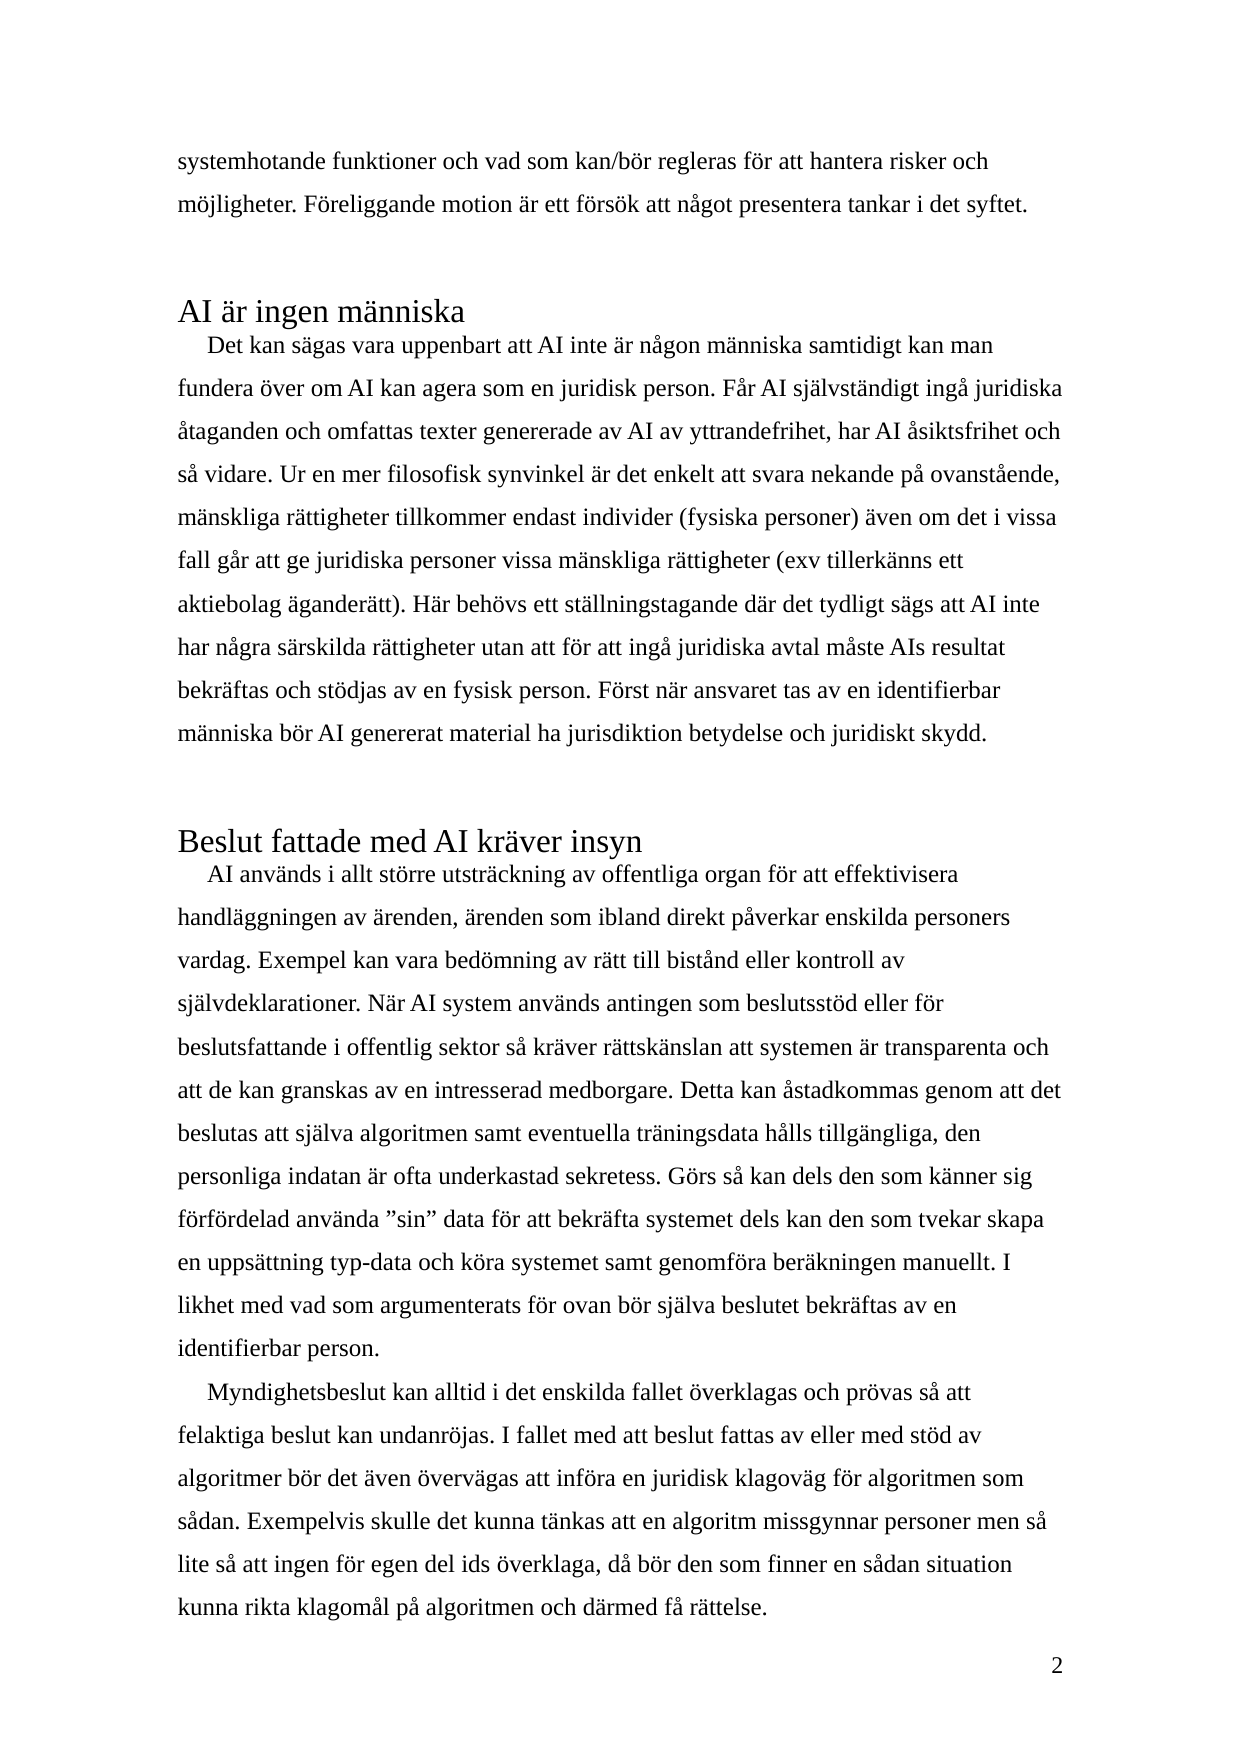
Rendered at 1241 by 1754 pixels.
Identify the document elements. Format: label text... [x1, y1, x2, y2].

subtitle AI är ingen människa [177, 294, 1063, 330]
text AI används i allt större utsträckning av offentliga organ för att effektivisera handläggningen av ärenden, ärenden som ibland direkt påverkar enskilda personers vardag. Exempel kan vara bedömning av rätt till bistånd eller kontroll av självdeklarationer. När AI system används antingen som beslutsstöd eller för beslutsfattande i offentlig sektor så kräver rättskänslan att systemen är transparenta och att de kan granskas av en intresserad medborgare. Detta kan åstadkommas genom att det beslutas att själva algoritmen samt eventuella träningsdata hålls tillgängliga, den personliga indatan är ofta underkastad sekretess. Görs så kan dels den som känner sig förfördelad använda ”sin” data för att bekräfta systemet dels kan den som tvekar skapa en uppsättning typ-data och köra systemet samt genomföra beräkningen manuellt. I likhet med vad som argumenterats för ovan bör själva beslutet bekräftas av en identifierbar person. [177, 859, 1063, 1362]
text Det kan sägas vara uppenbart att AI inte är någon människa samtidigt kan man fundera över om AI kan agera som en juridisk person. Får AI självständigt ingå juridiska åtaganden och omfattas texter genererade av AI av yttrandefrihet, har AI åsiktsfrihet och så vidare. Ur en mer filosofisk synvinkel är det enkelt att svara nekande på ovanstående, mänskliga rättigheter tillkommer endast individer (fysiska personer) även om det i vissa fall går att ge juridiska personer vissa mänskliga rättigheter (exv tillerkänns ett aktiebolag äganderätt). Här behövs ett ställningstagande där det tydligt sägs att AI inte har några särskilda rättigheter utan att för att ingå juridiska avtal måste AIs resultat bekräftas och stödjas av en fysisk person. Först när ansvaret tas av en identifierbar människa bör AI genererat material ha jurisdiktion betydelse och juridiskt skydd. [177, 330, 1063, 747]
subtitle Beslut fattade med AI kräver insyn [177, 824, 1063, 859]
text Myndighetsbeslut kan alltid i det enskilda fallet överklagas och prövas så att felaktiga beslut kan undanröjas. I fallet med att beslut fattas av eller med stöd av algoritmer bör det även övervägas att införa en juridisk klagoväg för algoritmen som sådan. Exempelvis skulle det kunna tänkas att en algoritm missgynnar personer men så lite så att ingen för egen del ids överklaga, då bör den som finner en sådan situation kunna rikta klagomål på algoritmen och därmed få rättelse. [177, 1377, 1063, 1621]
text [177, 146, 1063, 218]
